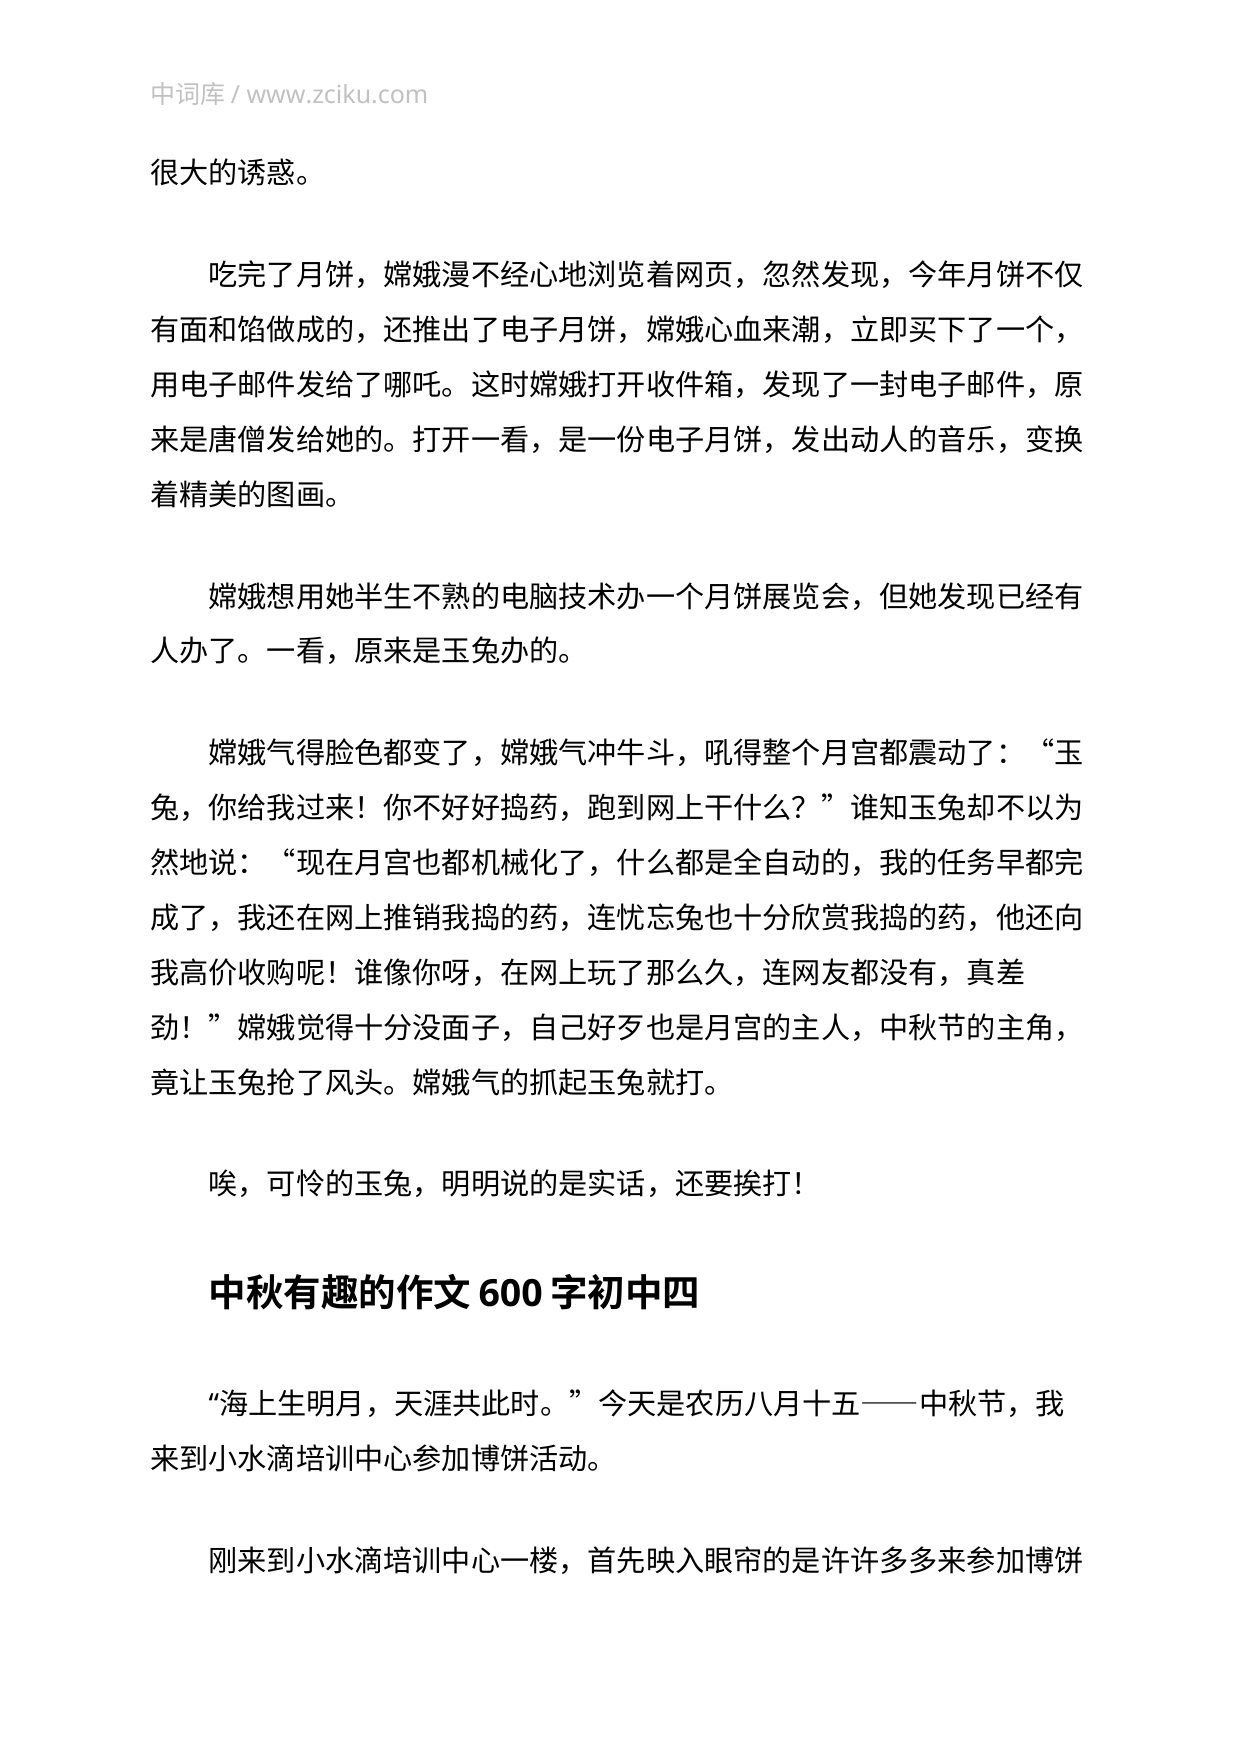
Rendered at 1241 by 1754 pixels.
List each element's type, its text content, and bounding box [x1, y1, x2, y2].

text 嫦娥气得脸色都变了，嫦娥气冲牛斗，吼得整个月宫都震动了：“玉兔，你给我过来！你不好好捣药，跑到网上干什么？”谁知玉兔却不以为然地说：“现在月宫也都机械化了，什么都是全自动的，我的任务早都完成了，我还在网上推销我捣的药，连忧忘兔也十分欣赏我捣的药，他还向我高价收购呢！谁像你呀，在网上玩了那么久，连网友都没有，真差劲！”嫦娥觉得十分没面子，自己好歹也是月宫的主人，中秋节的主角，竟让玉兔抢了风头。嫦娥气的抓起玉兔就打。 [150, 730, 1090, 1101]
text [150, 1537, 1090, 1579]
text “海上生明月，天涯共此时。”今天是农历八月十五——中秋节，我来到小水滴培训中心参加博饼活动。 [150, 1380, 1090, 1478]
text 吃完了月饼，嫦娥漫不经心地浏览着网页，忽然发现，今年月饼不仅有面和馅做成的，还推出了电子月饼，嫦娥心血来潮，立即买下了一个，用电子邮件发给了哪吒。这时嫦娥打开收件箱，发现了一封电子邮件，原来是唐僧发给她的。打开一看，是一份电子月饼，发出动人的音乐，变换着精美的图画。 [150, 252, 1090, 514]
text 嫦娥想用她半生不熟的电脑技术办一个月饼展览会，但她发现已经有人办了。一看，原来是玉兔办的。 [150, 573, 1090, 670]
text 唉，可怜的玉兔，明明说的是实话，还要挨打！ [150, 1161, 1090, 1203]
text 中秋有趣的作文600字初中四 [150, 1263, 1090, 1317]
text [150, 150, 1090, 192]
